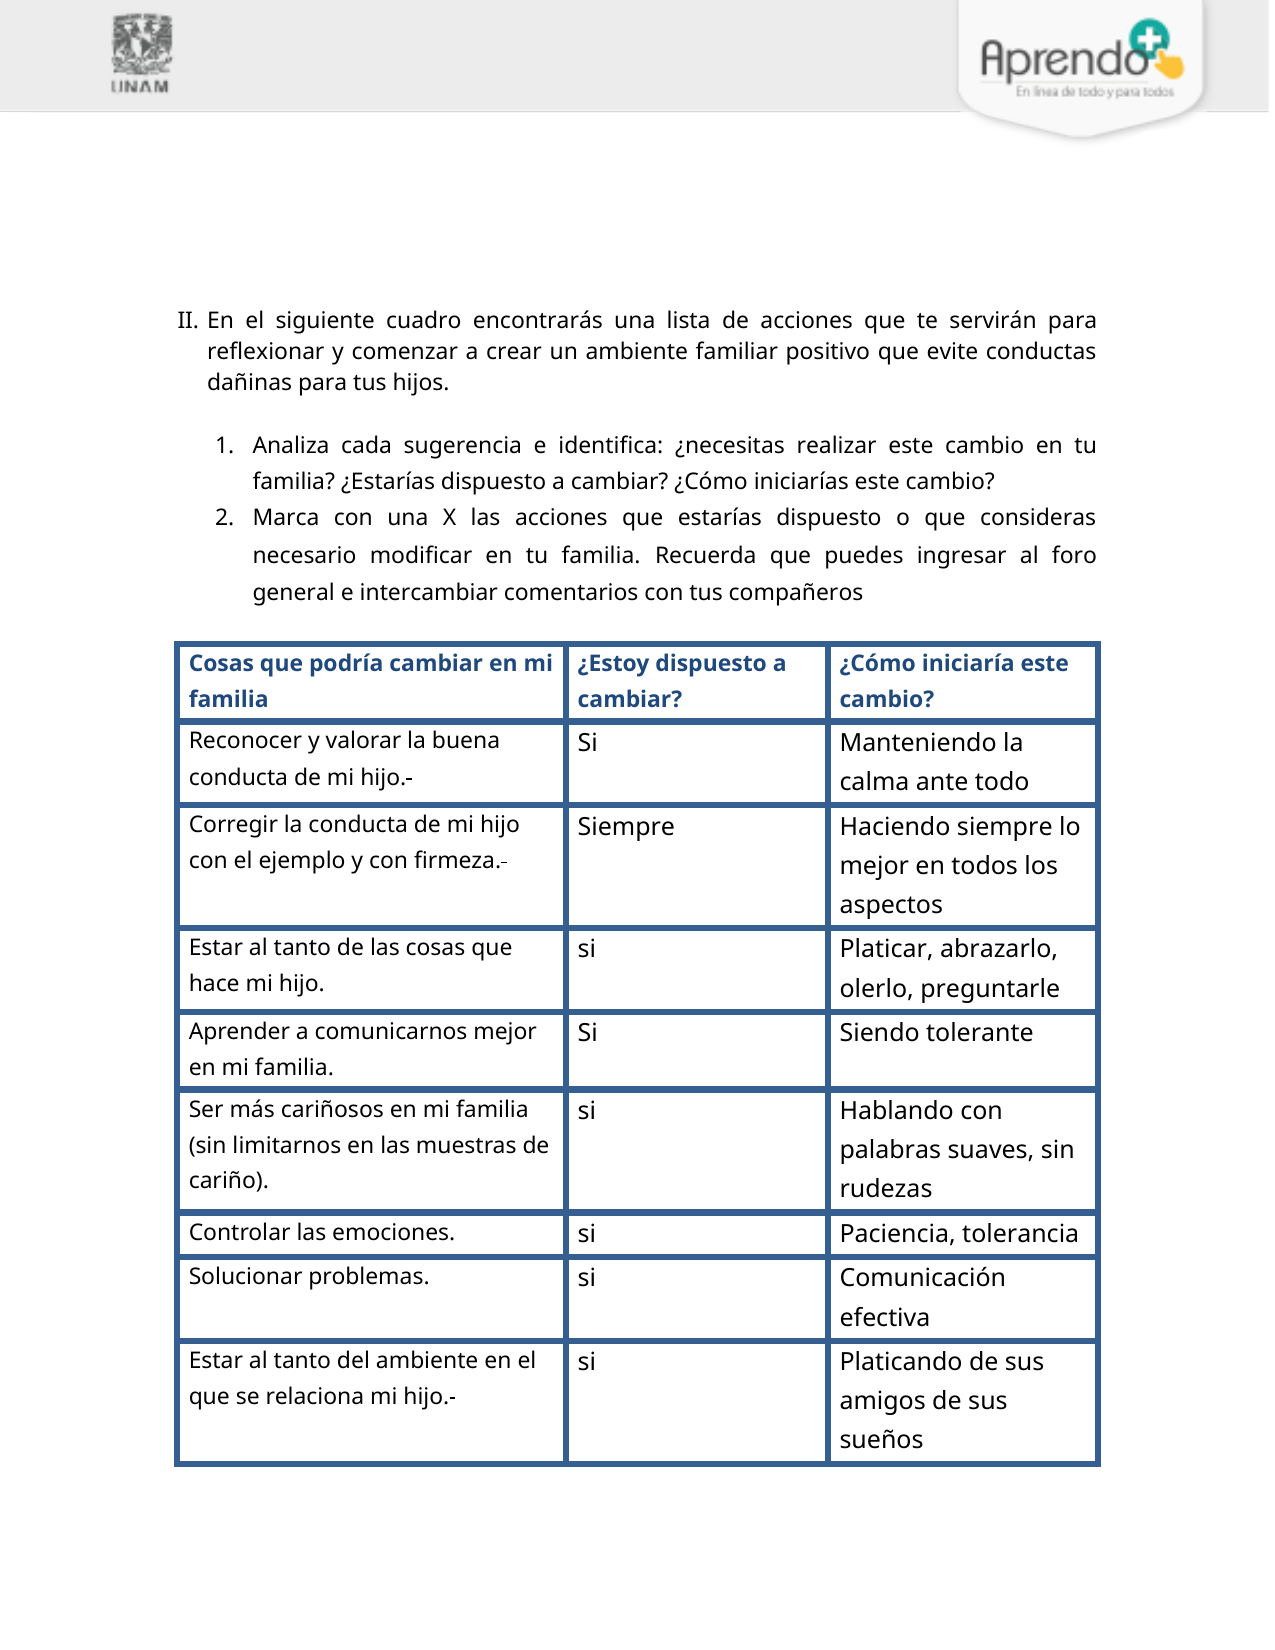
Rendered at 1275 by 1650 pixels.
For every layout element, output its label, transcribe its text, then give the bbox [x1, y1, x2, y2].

table_cell Comunicación efectiva [831, 1260, 1095, 1338]
list En el siguiente cuadro encontrarás una lista de acciones que te servirán para reflexionar y comenzar a crear un ambiente familiar positivo que evite conductas dañinas para tus hijos. [177, 304, 1098, 398]
table_cell si [569, 1344, 825, 1461]
table_cell Paciencia, tolerancia [831, 1216, 1095, 1254]
table_cell si [569, 931, 825, 1009]
table_cell Estar al tanto de las cosas que hace mi hijo. [180, 931, 563, 1009]
table_cell Controlar las emociones. [180, 1216, 563, 1254]
table_cell Si [569, 725, 825, 802]
table_cell si [569, 1093, 825, 1209]
list Analiza cada sugerencia e identifica: ¿necesitas realizar este cambio en tu familia? ¿Estarías dispuesto a cambiar? ¿Cómo iniciarías este cambio? [215, 429, 1098, 496]
table_cell Solucionar problemas. [180, 1260, 563, 1338]
table_cell Si [569, 1015, 825, 1086]
table_cell Ser más cariñosos en mi familia (sin limitarnos en las muestras de cariño). [180, 1093, 563, 1209]
table_cell Corregir la conducta de mi hijo con el ejemplo y con firmeza. [180, 808, 563, 925]
table_cell si [569, 1260, 825, 1338]
table_cell Platicar, abrazarlo, olerlo, preguntarle [831, 931, 1095, 1009]
table_cell Platicando de sus amigos de sus sueños [831, 1344, 1095, 1461]
table_cell Estar al tanto del ambiente en el que se relaciona mi hijo. [180, 1344, 563, 1461]
table_cell Siendo tolerante [831, 1015, 1095, 1086]
list Marca con una X las acciones que estarías dispuesto o que consideras necesario modificar en tu familia. Recuerda que puedes ingresar al foro general e intercambiar comentarios con tus compañeros [215, 501, 1098, 607]
table_header Cosas que podría cambiar en mi familia [180, 647, 563, 718]
table_cell Reconocer y valorar la buena conducta de mi hijo. [180, 725, 563, 802]
table_cell Siempre [569, 808, 825, 925]
table_cell si [569, 1216, 825, 1254]
table_cell Hablando con palabras suaves, sin rudezas [831, 1093, 1095, 1209]
table_cell Haciendo siempre lo mejor en todos los aspectos [831, 808, 1095, 925]
table_cell Manteniendo la calma ante todo [831, 725, 1095, 802]
table_header ¿Cómo iniciaría este cambio? [831, 647, 1095, 718]
table_cell Aprender a comunicarnos mejor en mi familia. [180, 1015, 563, 1086]
picture [0, 0, 1271, 149]
table_header ¿Estoy dispuesto a cambiar? [569, 647, 825, 718]
